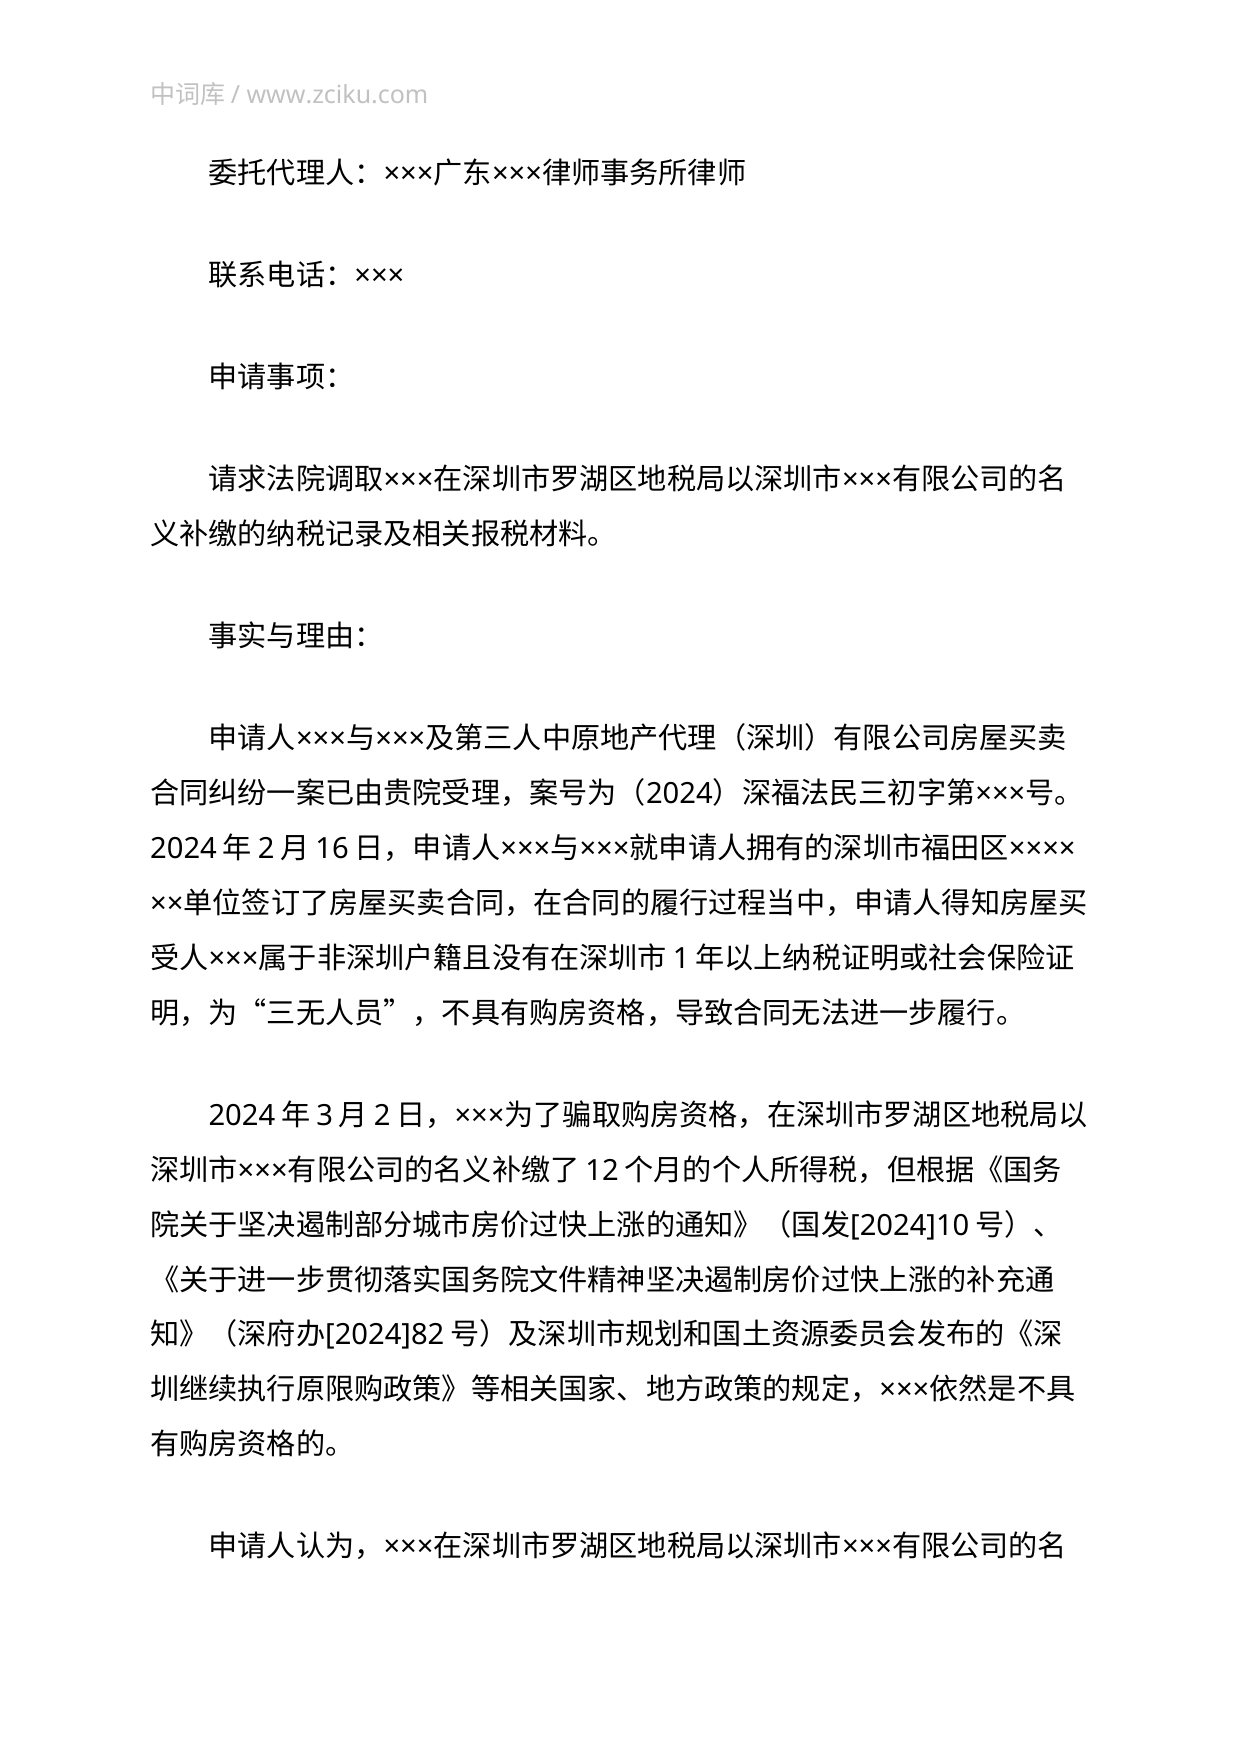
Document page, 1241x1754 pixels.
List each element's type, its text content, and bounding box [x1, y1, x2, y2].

text 申请事项： [150, 354, 1090, 396]
text 事实与理由： [150, 612, 1090, 655]
text 2024年3月2日，×××为了骗取购房资格，在深圳市罗湖区地税局以深圳市×××有限公司的名义补缴了12个月的个人所得税，但根据《国务院关于坚决遏制部分城市房价过快上涨的通知》（国发[2024]10号）、《关于进一步贯彻落实国务院文件精神坚决遏制房价过快上涨的补充通知》（深府办[2024]82号）及深圳市规划和国土资源委员会发布的《深圳继续执行原限购政策》等相关国家、地方政策的规定，×××依然是不具有购房资格的。 [150, 1091, 1090, 1463]
text 委托代理人：×××广东×××律师事务所律师 [150, 150, 1090, 192]
text 请求法院调取×××在深圳市罗湖区地税局以深圳市×××有限公司的名义补缴的纳税记录及相关报税材料。 [150, 456, 1090, 553]
text 联系电话：××× [150, 252, 1090, 294]
text 申请人×××与×××及第三人中原地产代理（深圳）有限公司房屋买卖合同纠纷一案已由贵院受理，案号为（2024）深福法民三初字第×××号。2024年2月16日，申请人×××与×××就申请人拥有的深圳市福田区××××××单位签订了房屋买卖合同，在合同的履行过程当中，申请人得知房屋买受人×××属于非深圳户籍且没有在深圳市1年以上纳税证明或社会保险证明，为“三无人员”，不具有购房资格，导致合同无法进一步履行。 [150, 714, 1090, 1032]
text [150, 1523, 1090, 1565]
